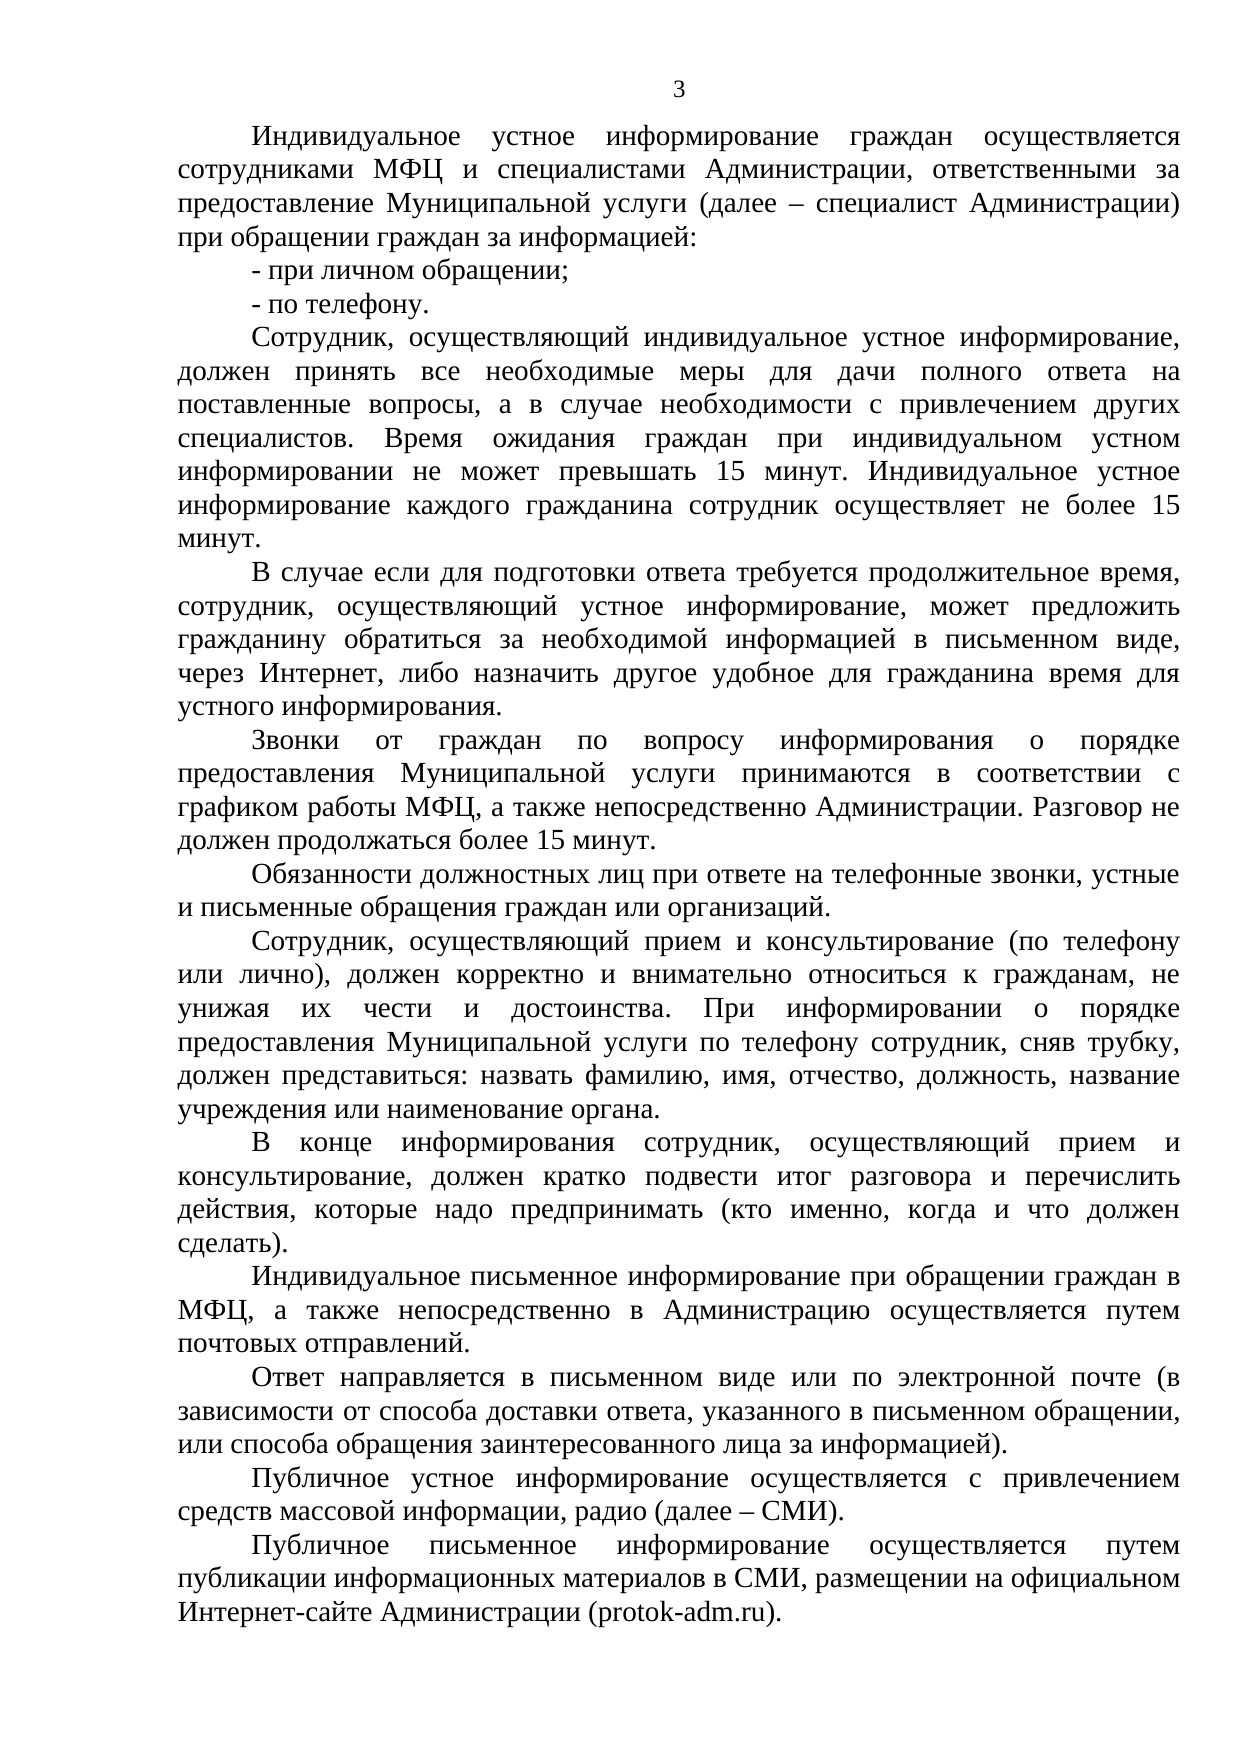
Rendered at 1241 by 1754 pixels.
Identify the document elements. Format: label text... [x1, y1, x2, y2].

text Индивидуальное письменное информирование при обращении граждан в МФЦ, а также непосредственно в Администрацию осуществляется путем почтовых отправлений. [177, 1258, 1181, 1359]
text Обязанности должностных лиц при ответе на телефонные звонки, устные и письменные обращения граждан или организаций. [177, 856, 1181, 923]
text Звонки от граждан по вопросу информирования о порядке предоставления Муниципальной услуги принимаются в соответствии с графиком работы МФЦ, а также непосредственно Администрации. Разговор не должен продолжаться более 15 минут. [177, 722, 1181, 856]
text - по телефону. [177, 286, 1181, 319]
text В конце информирования сотрудник, осуществляющий прием и консультирование, должен кратко подвести итог разговора и перечислить действия, которые надо предпринимать (кто именно, когда и что должен сделать). [177, 1124, 1181, 1258]
text Публичное устное информирование осуществляется с привлечением средств массовой информации, радио (далее – СМИ). [177, 1460, 1181, 1527]
text Публичное письменное информирование осуществляется путем публикации информационных материалов в СМИ, размещении на официальном Интернет-сайте Администрации (protok-adm.ru). [177, 1527, 1181, 1627]
text Сотрудник, осуществляющий индивидуальное устное информирование, должен принять все необходимые меры для дачи полного ответа на поставленные вопросы, а в случае необходимости с привлечением других специалистов. Время ожидания граждан при индивидуальном устном информировании не может превышать 15 минут. Индивидуальное устное информирование каждого гражданина сотрудник осуществляет не более 15 минут. [177, 319, 1181, 554]
text Ответ направляется в письменном виде или по электронной почте (в зависимости от способа доставки ответа, указанного в письменном обращении, или способа обращения заинтересованного лица за информацией). [177, 1359, 1181, 1460]
text Сотрудник, осуществляющий прием и консультирование (по телефону или лично), должен корректно и внимательно относиться к гражданам, не унижая их чести и достоинства. При информировании о порядке предоставления Муниципальной услуги по телефону сотрудник, сняв трубку, должен представиться: назвать фамилию, имя, отчество, должность, название учреждения или наименование органа. [177, 923, 1181, 1124]
text Индивидуальное устное информирование граждан осуществляется сотрудниками МФЦ и специалистами Администрации, ответственными за предоставление Муниципальной услуги (далее – специалист Администрации) при обращении граждан за информацией: [177, 118, 1181, 252]
text - при личном обращении; [177, 252, 1181, 286]
text В случае если для подготовки ответа требуется продолжительное время, сотрудник, осуществляющий устное информирование, может предложить гражданину обратиться за необходимой информацией в письменном виде, через Интернет, либо назначить другое удобное для гражданина время для устного информирования. [177, 554, 1181, 722]
